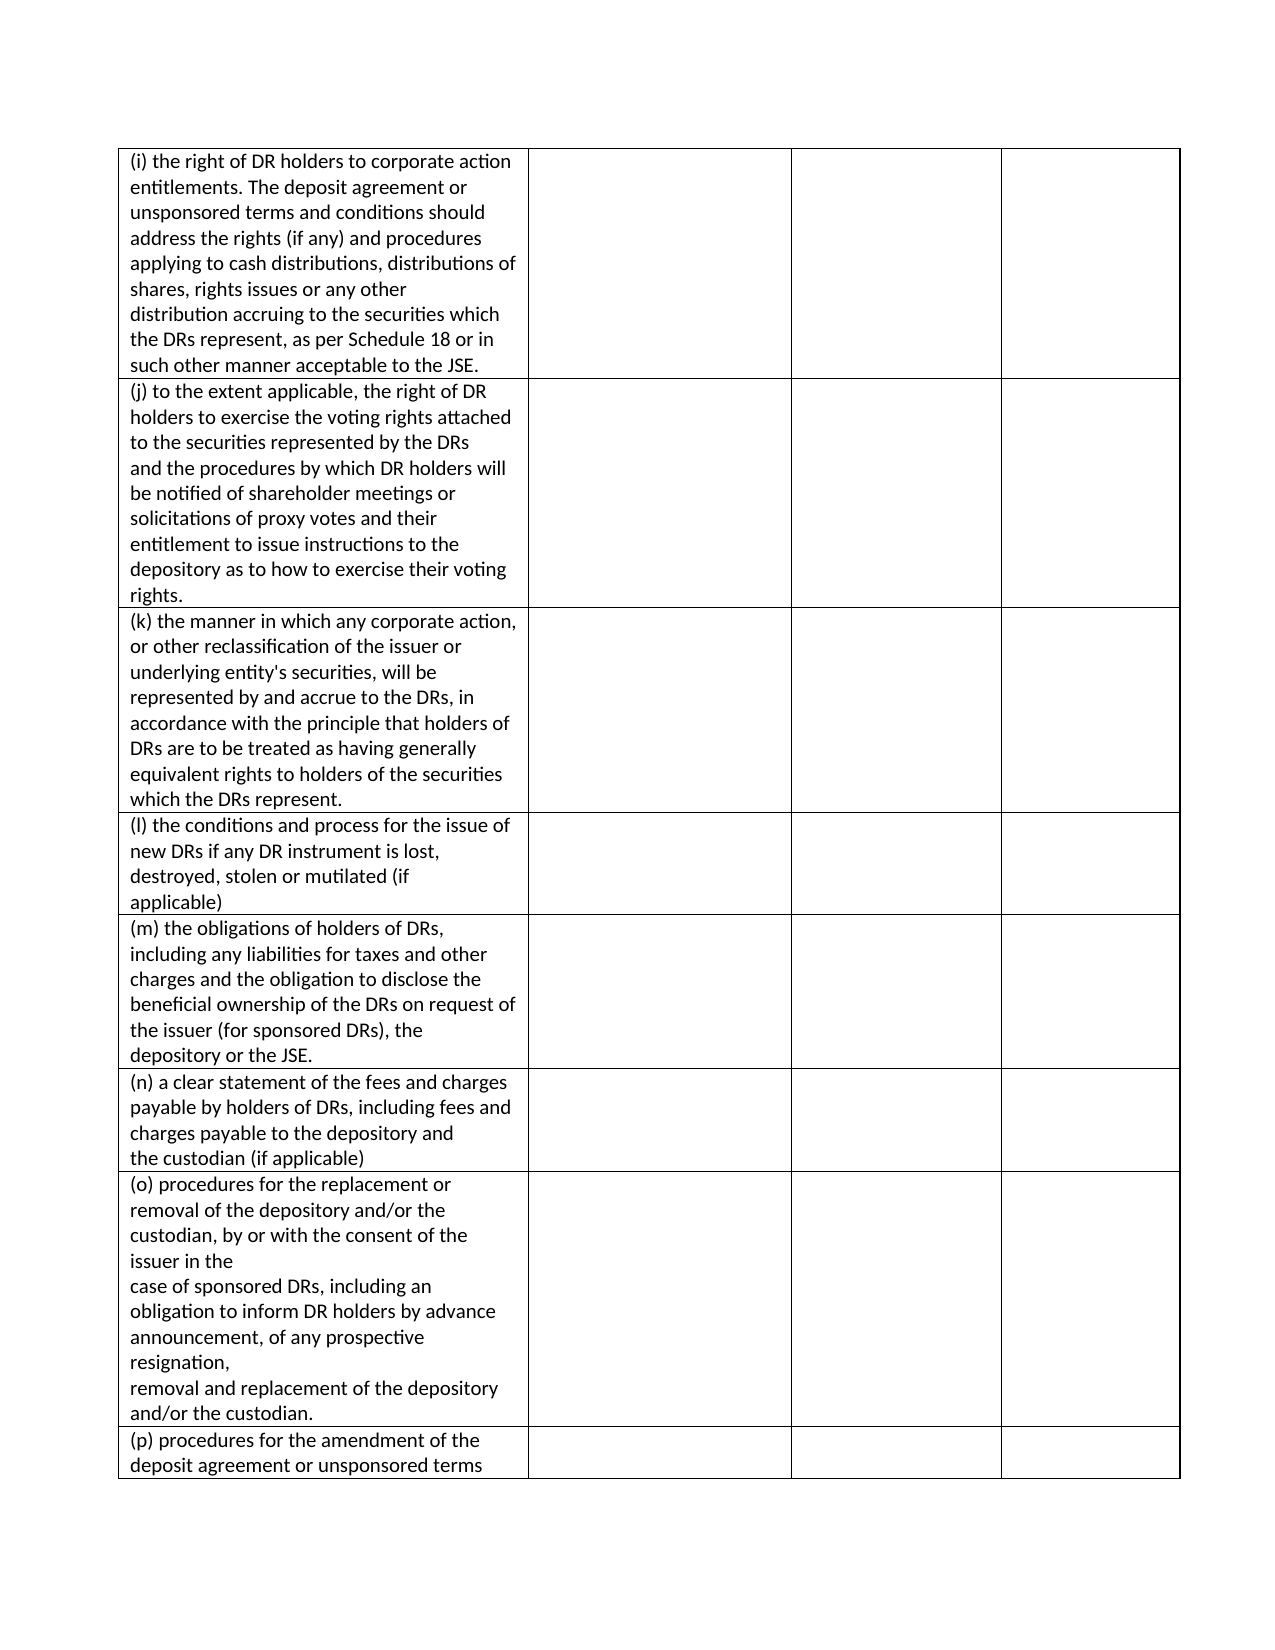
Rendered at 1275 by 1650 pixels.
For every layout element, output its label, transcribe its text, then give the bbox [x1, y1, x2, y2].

table_cell [529, 1069, 791, 1171]
table_cell [529, 1427, 791, 1478]
table_cell [529, 813, 791, 914]
table_cell [529, 1172, 791, 1426]
table_cell [792, 1172, 1001, 1426]
table_cell (i) the right of DR holders to corporate action entitlements. The deposit agreement or unsponsored terms and conditions should address the rights (if any) and procedures applying to cash distributions, distributions of shares, rights issues or any other distribution accruing to the securities which the DRs represent, as per Schedule 18 or in such other manner acceptable to the JSE. [119, 149, 528, 377]
table_cell [792, 149, 1001, 377]
table_cell [529, 915, 791, 1068]
table_cell (k) the manner in which any corporate action, or other reclassification of the issuer or underlying entity's securities, will be represented by and accrue to the DRs, in accordance with the principle that holders of DRs are to be treated as having generally equivalent rights to holders of the securities which the DRs represent. [119, 608, 528, 812]
table_cell (m) the obligations of holders of DRs, including any liabilities for taxes and other charges and the obligation to disclose the beneficial ownership of the DRs on request of the issuer (for sponsored DRs), the depository or the JSE. [119, 915, 528, 1068]
table_cell [792, 379, 1001, 607]
table_cell (j) to the extent applicable, the right of DR holders to exercise the voting rights attached to the securities represented by the DRs and the procedures by which DR holders will be notified of shareholder meetings or solicitations of proxy votes and their entitlement to issue instructions to the depository as to how to exercise their voting rights. [119, 379, 528, 607]
table_cell [1002, 1172, 1179, 1426]
table_cell [792, 608, 1001, 812]
table_cell [792, 915, 1001, 1068]
table_cell [1002, 915, 1179, 1068]
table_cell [119, 1427, 528, 1478]
table_cell [529, 379, 791, 607]
table_cell [1002, 1069, 1179, 1171]
table_cell [792, 1427, 1001, 1478]
table_cell [792, 1069, 1001, 1171]
table_cell [792, 813, 1001, 914]
table_cell [1002, 608, 1179, 812]
table_cell [1002, 379, 1179, 607]
table_cell [529, 608, 791, 812]
table_cell [1002, 1427, 1179, 1478]
table_cell [1002, 813, 1179, 914]
table_cell (o) procedures for the replacement or removal of the depository and/or the custodian, by or with the consent of the issuer in the case of sponsored DRs, including an obligation to inform DR holders by advance announcement, of any prospective resignation, removal and replacement of the depository and/or the custodian. [119, 1172, 528, 1426]
table_cell (n) a clear statement of the fees and charges payable by holders of DRs, including fees and charges payable to the depository and the custodian (if applicable) [119, 1069, 528, 1171]
table_cell [529, 149, 791, 377]
table_cell (l) the conditions and process for the issue of new DRs if any DR instrument is lost, destroyed, stolen or mutilated (if applicable) [119, 813, 528, 914]
table_cell [1002, 149, 1179, 377]
